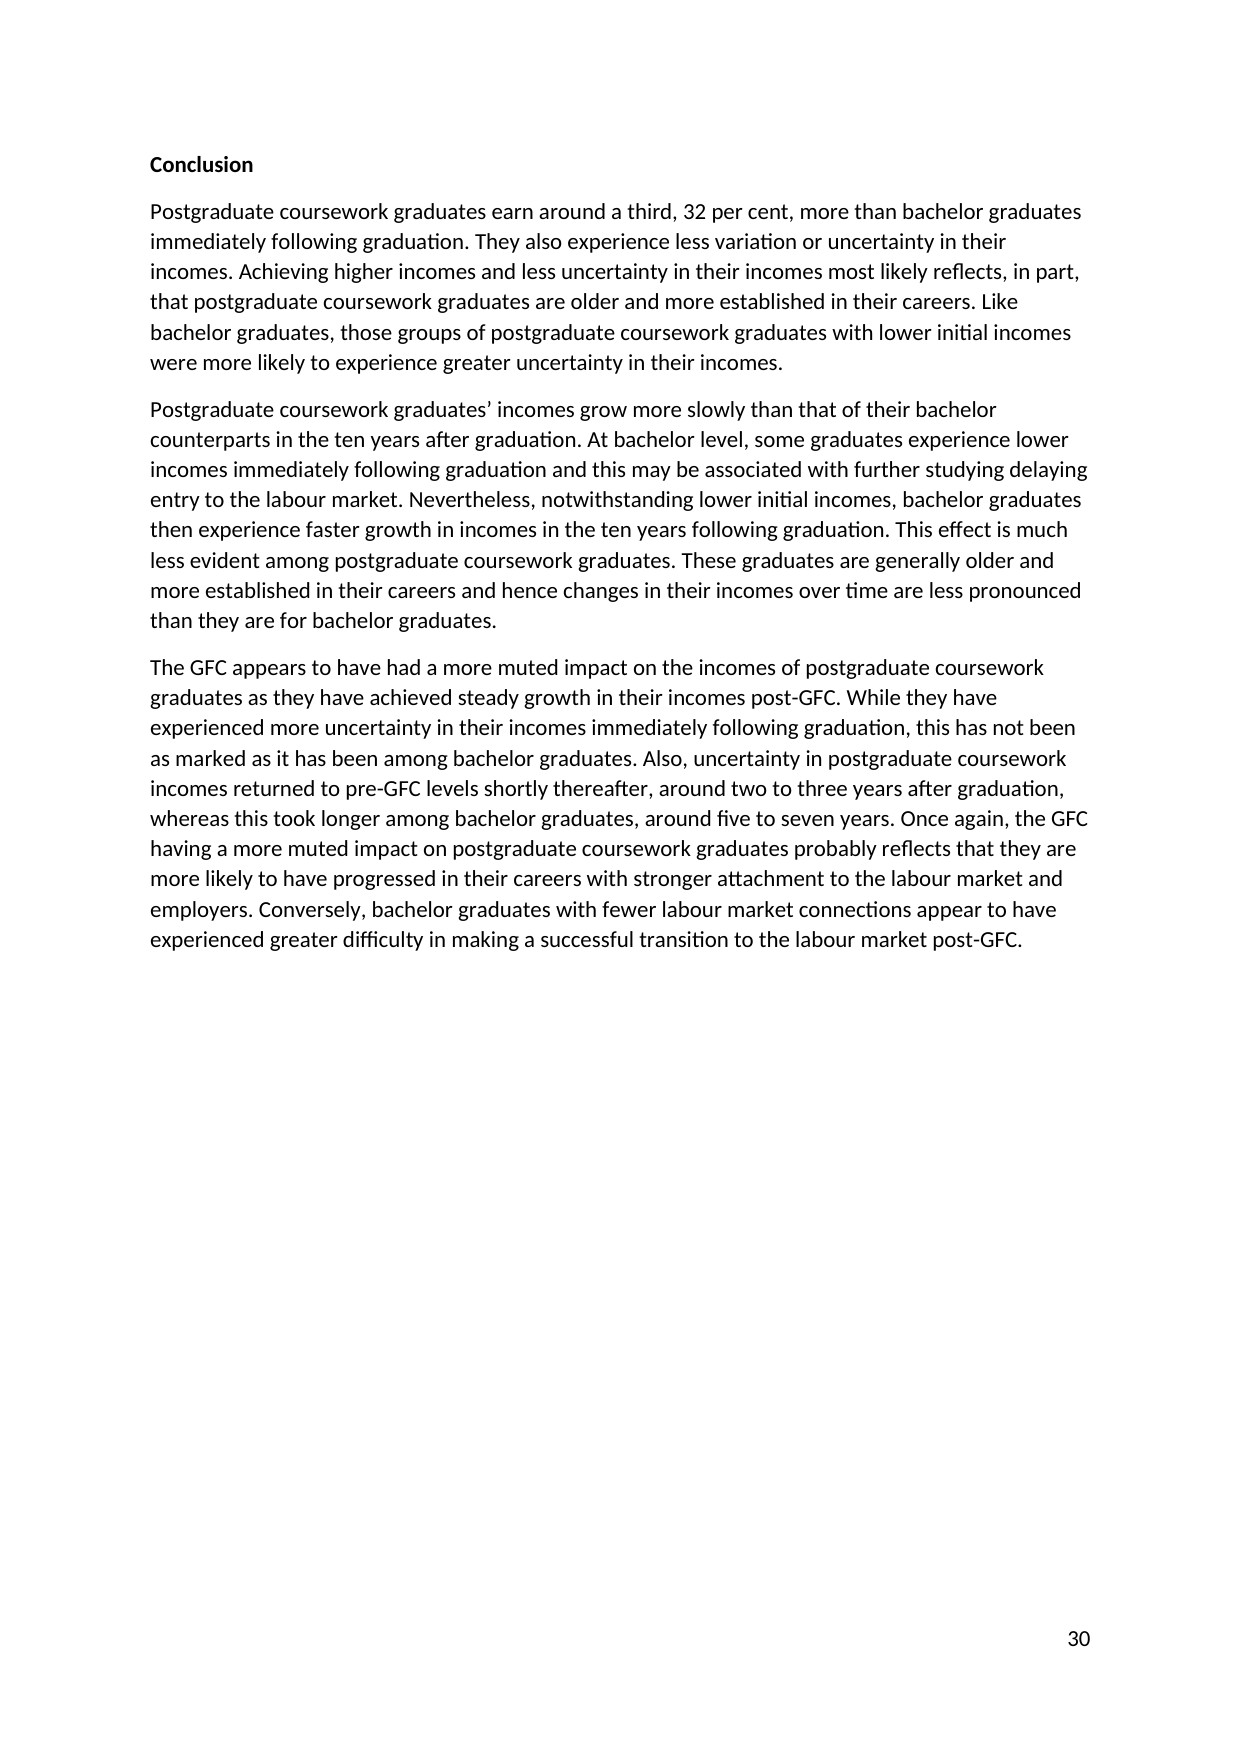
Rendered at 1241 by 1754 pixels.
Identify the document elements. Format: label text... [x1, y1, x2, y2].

text Postgraduate coursework graduates’ incomes grow more slowly than that of their bachelor counterparts in the ten years after graduation. At bachelor level, some graduates experience lower incomes immediately following graduation and this may be associated with further studying delaying entry to the labour market. Nevertheless, notwithstanding lower initial incomes, bachelor graduates then experience faster growth in incomes in the ten years following graduation. This effect is much less evident among postgraduate coursework graduates. These graduates are generally older and more established in their careers and hence changes in their incomes over time are less pronounced than they are for bachelor graduates. [150, 395, 1090, 634]
subtitle Conclusion [150, 150, 1090, 178]
text The GFC appears to have had a more muted impact on the incomes of postgraduate coursework graduates as they have achieved steady growth in their incomes post-GFC. While they have experienced more uncertainty in their incomes immediately following graduation, this has not been as marked as it has been among bachelor graduates. Also, uncertainty in postgraduate coursework incomes returned to pre-GFC levels shortly thereafter, around two to three years after graduation, whereas this took longer among bachelor graduates, around five to seven years. Once again, the GFC having a more muted impact on postgraduate coursework graduates probably reflects that they are more likely to have progressed in their careers with stronger attachment to the labour market and employers. Conversely, bachelor graduates with fewer labour market connections appear to have experienced greater difficulty in making a successful transition to the labour market post-GFC. [150, 653, 1090, 953]
text Postgraduate coursework graduates earn around a third, 32 per cent, more than bachelor graduates immediately following graduation. They also experience less variation or uncertainty in their incomes. Achieving higher incomes and less uncertainty in their incomes most likely reflects, in part, that postgraduate coursework graduates are older and more established in their careers. Like bachelor graduates, those groups of postgraduate coursework graduates with lower initial incomes were more likely to experience greater uncertainty in their incomes. [150, 197, 1090, 376]
